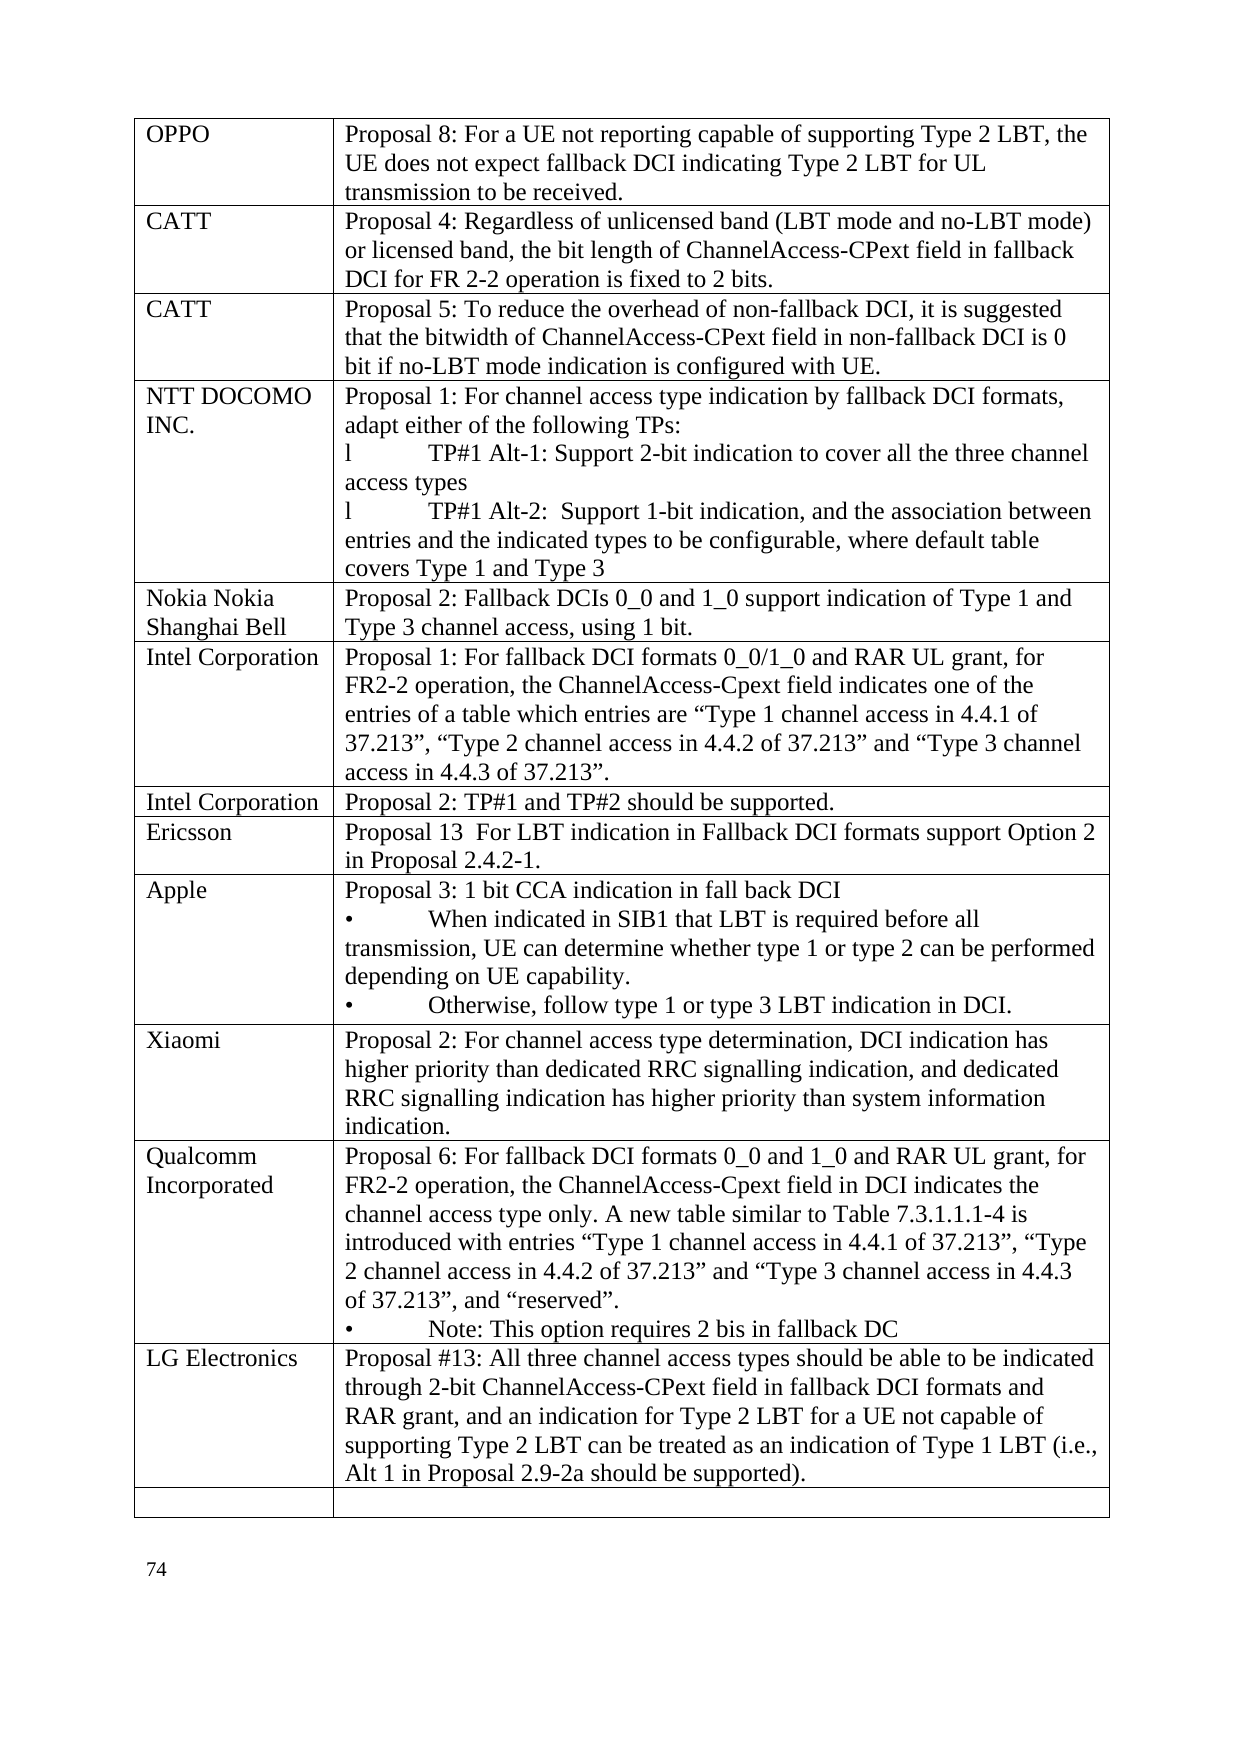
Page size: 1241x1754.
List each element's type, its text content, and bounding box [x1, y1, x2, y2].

table_cell LG Electronics [135, 1344, 333, 1487]
table_cell Intel Corporation [135, 642, 333, 786]
table_cell Proposal 1: For channel access type indication by fallback DCI formats, adapt either of the following TPs: l TP#1 Alt-1: Support 2-bit indication to cover all the three channel access types l TP#1 Alt-2: Support 1-bit indication, and the association between entries and the indicated types to be configurable, where default table covers Type 1 and Type 3 [334, 381, 1109, 582]
table_cell Proposal 4: Regardless of unlicensed band (LBT mode and no-LBT mode) or licensed band, the bit length of ChannelAccess-CPext field in fallback DCI for FR 2-2 operation is fixed to 2 bits. [334, 206, 1109, 293]
table_cell Proposal 13 For LBT indication in Fallback DCI formats support Option 2 in Proposal 2.4.2-1. [334, 817, 1109, 874]
table_cell Proposal 2: Fallback DCIs 0_0 and 1_0 support indication of Type 1 and Type 3 channel access, using 1 bit. [334, 583, 1109, 641]
table_cell OPPO [135, 119, 333, 205]
table_cell Proposal #13: All three channel access types should be able to be indicated through 2-bit ChannelAccess-CPext field in fallback DCI formats and RAR grant, and an indication for Type 2 LBT for a UE not capable of supporting Type 2 LBT can be treated as an indication of Type 1 LBT (i.e., Alt 1 in Proposal 2.9-2a should be supported). [334, 1344, 1109, 1487]
table_cell Proposal 2: For channel access type determination, DCI indication has higher priority than dedicated RRC signalling indication, and dedicated RRC signalling indication has higher priority than system information indication. [334, 1025, 1109, 1140]
table_cell Proposal 3: 1 bit CCA indication in fall back DCI • When indicated in SIB1 that LBT is required before all transmission, UE can determine whether type 1 or type 2 can be performed depending on UE capability. • Otherwise, follow type 1 or type 3 LBT indication in DCI. [334, 875, 1109, 1024]
table_cell Intel Corporation [135, 787, 333, 816]
table_cell Apple [135, 875, 333, 1024]
table_cell NTT DOCOMO INC. [135, 381, 333, 582]
table_cell Proposal 6: For fallback DCI formats 0_0 and 1_0 and RAR UL grant, for FR2-2 operation, the ChannelAccess-Cpext field in DCI indicates the channel access type only. A new table similar to Table 7.3.1.1.1-4 is introduced with entries “Type 1 channel access in 4.4.1 of 37.213”, “Type 2 channel access in 4.4.2 of 37.213” and “Type 3 channel access in 4.4.3 of 37.213”, and “reserved”. • Note: This option requires 2 bis in fallback DC [334, 1141, 1109, 1342]
table_cell Qualcomm Incorporated [135, 1141, 333, 1342]
table_cell CATT [135, 294, 333, 380]
table_cell [334, 1488, 1109, 1517]
table_cell [135, 1488, 333, 1517]
table_cell CATT [135, 206, 333, 293]
table_cell Proposal 5: To reduce the overhead of non-fallback DCI, it is suggested that the bitwidth of ChannelAccess-CPext field in non-fallback DCI is 0 bit if no-LBT mode indication is configured with UE. [334, 294, 1109, 380]
table_cell Xiaomi [135, 1025, 333, 1140]
table_cell Proposal 2: TP#1 and TP#2 should be supported. [334, 787, 1109, 816]
table_cell Ericsson [135, 817, 333, 874]
table_cell Proposal 8: For a UE not reporting capable of supporting Type 2 LBT, the UE does not expect fallback DCI indicating Type 2 LBT for UL transmission to be received. [334, 119, 1109, 205]
table_cell Proposal 1: For fallback DCI formats 0_0/1_0 and RAR UL grant, for FR2-2 operation, the ChannelAccess-Cpext field indicates one of the entries of a table which entries are “Type 1 channel access in 4.4.1 of 37.213”, “Type 2 channel access in 4.4.2 of 37.213” and “Type 3 channel access in 4.4.3 of 37.213”. [334, 642, 1109, 786]
table_cell Nokia Nokia Shanghai Bell [135, 583, 333, 641]
